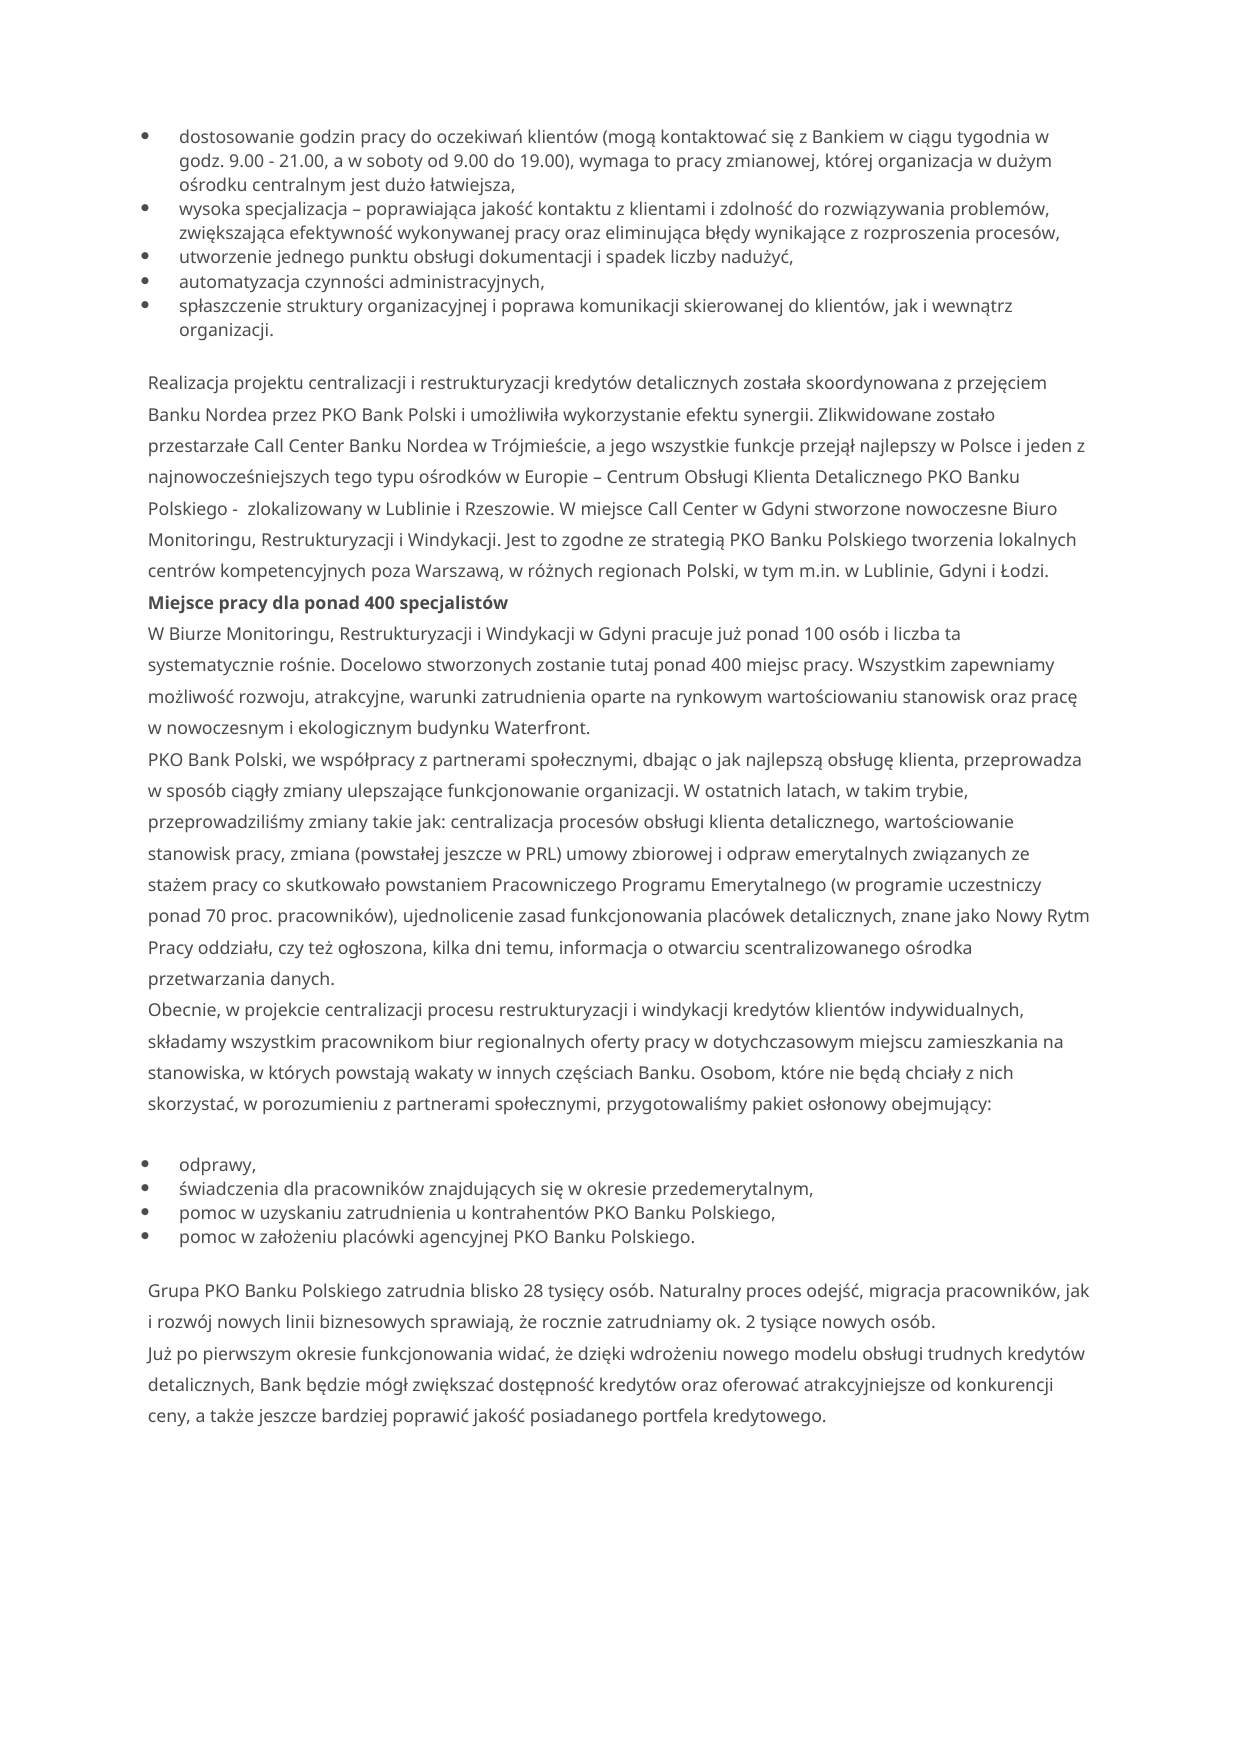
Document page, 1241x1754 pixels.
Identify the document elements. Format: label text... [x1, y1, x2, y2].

list dostosowanie godzin pracy do oczekiwań klientów (mogą kontaktować się z Bankiem w ciągu tygodnia w godz. 9.00 - 21.00, a w soboty od 9.00 do 19.00), wymaga to pracy zmianowej, której organizacja w dużym ośrodku centralnym jest dużo łatwiejsza, [141, 124, 1092, 197]
list pomoc w uzyskaniu zatrudnienia u kontrahentów PKO Banku Polskiego, [141, 1201, 1092, 1225]
text W Biurze Monitoringu, Restrukturyzacji i Windykacji w Gdyni pracuje już ponad 100 osób i liczba ta systematycznie rośnie. Docelowo stworzonych zostanie tutaj ponad 400 miejsc pracy. Wszystkim zapewniamy możliwość rozwoju, atrakcyjne, warunki zatrudnienia oparte na rynkowym wartościowaniu stanowisk oraz pracę w nowoczesnym i ekologicznym budynku Waterfront. [148, 622, 1092, 740]
list pomoc w założeniu placówki agencyjnej PKO Banku Polskiego. [141, 1225, 1092, 1249]
text Miejsce pracy dla ponad 400 specjalistów [148, 590, 1092, 614]
list wysoka specjalizacja – poprawiająca jakość kontaktu z klientami i zdolność do rozwiązywania problemów, zwiększająca efektywność wykonywanej pracy oraz eliminująca błędy wynikające z rozproszenia procesów, [141, 197, 1092, 245]
list utworzenie jednego punktu obsługi dokumentacji i spadek liczby nadużyć, [141, 245, 1092, 269]
list spłaszczenie struktury organizacyjnej i poprawa komunikacji skierowanej do klientów, jak i wewnątrz organizacji. [141, 293, 1092, 342]
text Realizacja projektu centralizacji i restrukturyzacji kredytów detalicznych została skoordynowana z przejęciem Banku Nordea przez PKO Bank Polski i umożliwiła wykorzystanie efektu synergii. Zlikwidowane zostało przestarzałe Call Center Banku Nordea w Trójmieście, a jego wszystkie funkcje przejął najlepszy w Polsce i jeden z najnowocześniejszych tego typu ośrodków w Europie – Centrum Obsługi Klienta Detalicznego PKO Banku Polskiego - zlokalizowany w Lublinie i Rzeszowie. W miejsce Call Center w Gdyni stworzone nowoczesne Biuro Monitoringu, Restrukturyzacji i Windykacji. Jest to zgodne ze strategią PKO Banku Polskiego tworzenia lokalnych centrów kompetencyjnych poza Warszawą, w różnych regionach Polski, w tym m.in. w Lublinie, Gdyni i Łodzi. [148, 371, 1092, 583]
text Grupa PKO Banku Polskiego zatrudnia blisko 28 tysięcy osób. Naturalny proces odejść, migracja pracowników, jak i rozwój nowych linii biznesowych sprawiają, że rocznie zatrudniamy ok. 2 tysiące nowych osób. [148, 1278, 1092, 1334]
list świadczenia dla pracowników znajdujących się w okresie przedemerytalnym, [141, 1177, 1092, 1201]
text PKO Bank Polski, we współpracy z partnerami społecznymi, dbając o jak najlepszą obsługę klienta, przeprowadza w sposób ciągły zmiany ulepszające funkcjonowanie organizacji. W ostatnich latach, w takim trybie, przeprowadziliśmy zmiany takie jak: centralizacja procesów obsługi klienta detalicznego, wartościowanie stanowisk pracy, zmiana (powstałej jeszcze w PRL) umowy zbiorowej i odpraw emerytalnych związanych ze stażem pracy co skutkowało powstaniem Pracowniczego Programu Emerytalnego (w programie uczestniczy ponad 70 proc. pracowników), ujednolicenie zasad funkcjonowania placówek detalicznych, znane jako Nowy Rytm Pracy oddziału, czy też ogłoszona, kilka dni temu, informacja o otwarciu scentralizowanego ośrodka przetwarzania danych. [148, 747, 1092, 991]
list odprawy, [141, 1152, 1092, 1177]
list automatyzacja czynności administracyjnych, [141, 269, 1092, 293]
text Już po pierwszym okresie funkcjonowania widać, że dzięki wdrożeniu nowego modelu obsługi trudnych kredytów detalicznych, Bank będzie mógł zwiększać dostępność kredytów oraz oferować atrakcyjniejsze od konkurencji ceny, a także jeszcze bardziej poprawić jakość posiadanego portfela kredytowego. [148, 1341, 1092, 1428]
text Obecnie, w projekcie centralizacji procesu restrukturyzacji i windykacji kredytów klientów indywidualnych, składamy wszystkim pracownikom biur regionalnych oferty pracy w dotychczasowym miejscu zamieszkania na stanowiska, w których powstają wakaty w innych częściach Banku. Osobom, które nie będą chciały z nich skorzystać, w porozumieniu z partnerami społecznymi, przygotowaliśmy pakiet osłonowy obejmujący: [148, 998, 1092, 1116]
